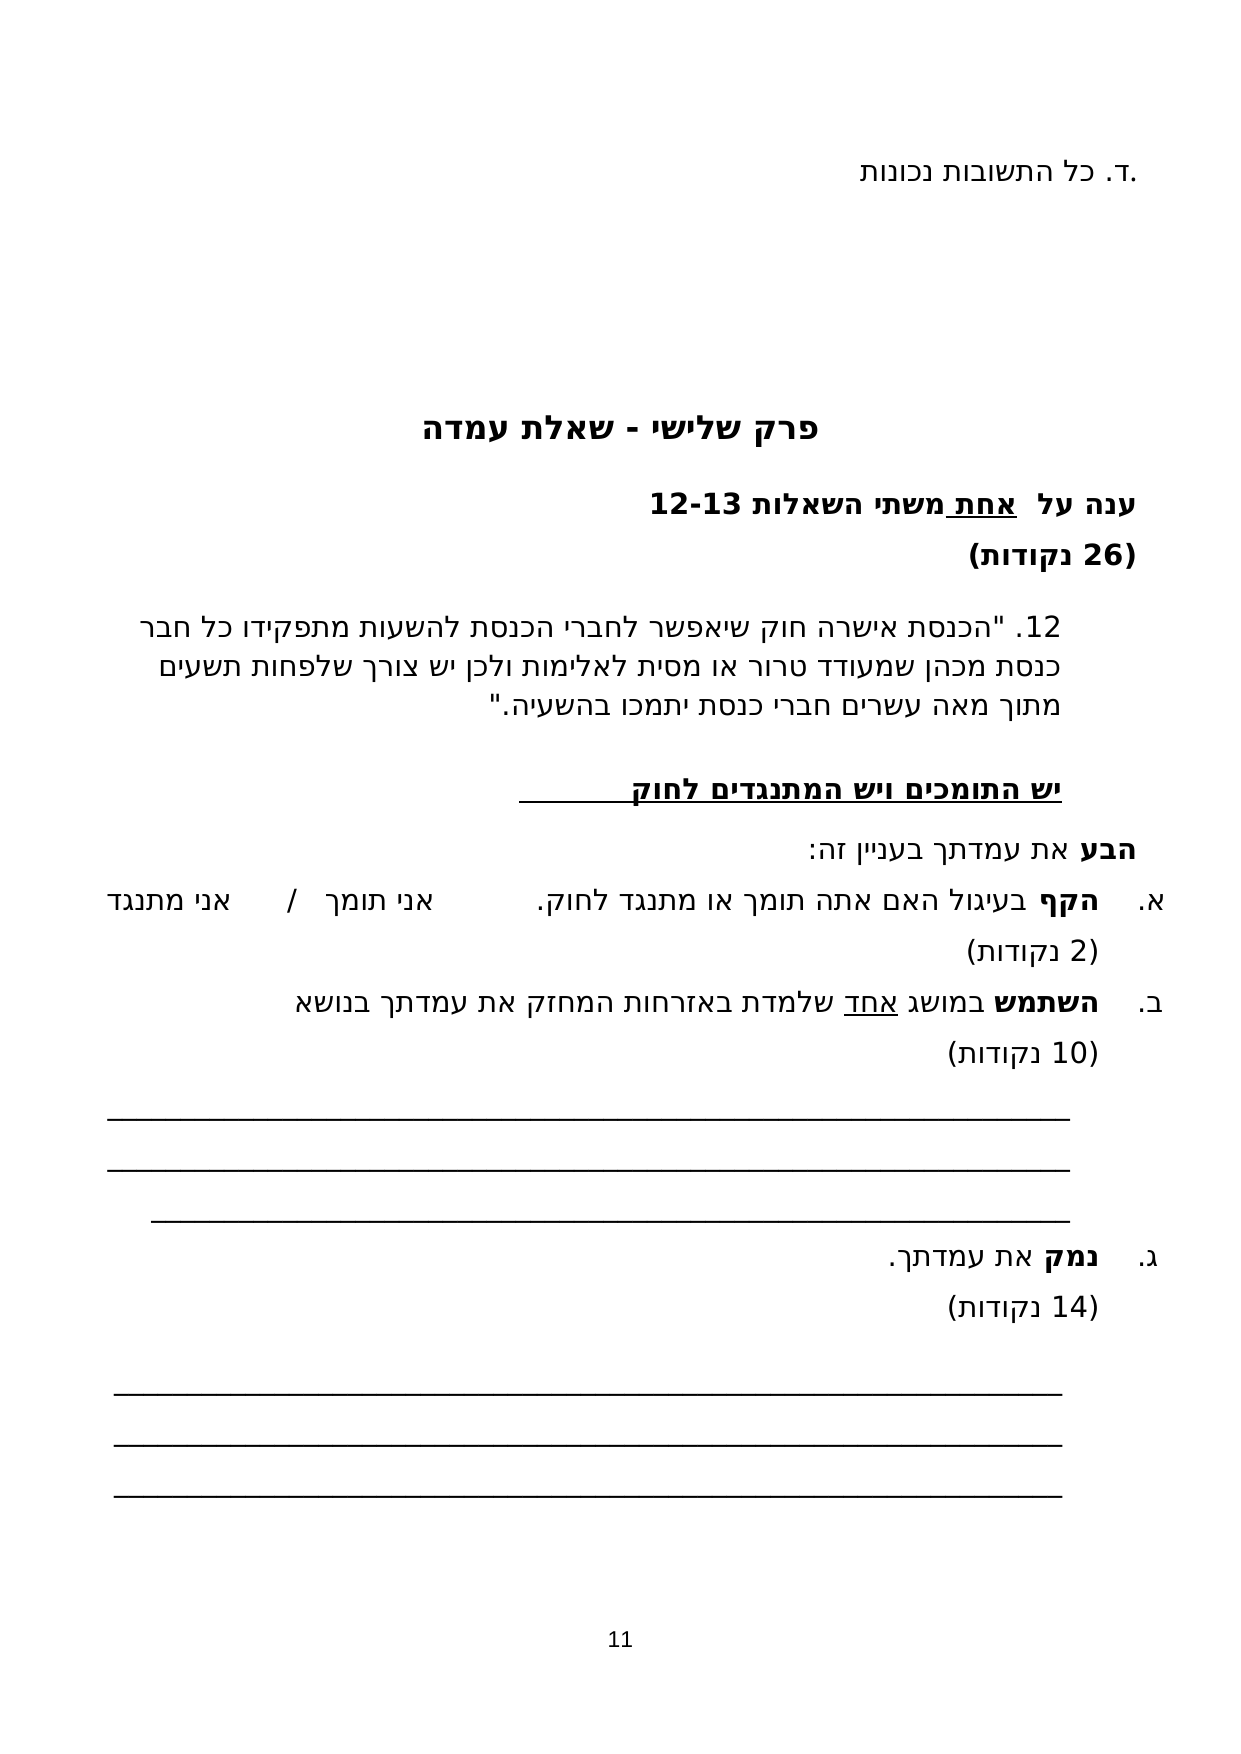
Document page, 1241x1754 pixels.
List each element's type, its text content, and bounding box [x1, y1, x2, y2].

list ד. כל התשובות נכונות. [178, 150, 1129, 190]
text הבע את עמדתך בעניין זה: [103, 832, 1137, 866]
list השתמש במושג אחד שלמדת באזרחות המחזק את עמדתך בנושא (10 נקודות) [103, 985, 1137, 1070]
text ___________________________________________________________________________________________________________________________________________________________________________________________________ [103, 1362, 1062, 1498]
text פרק שלישי - שאלת עמדה [103, 408, 1137, 447]
text ענה על אחת משתי השאלות 12-13 (26 נקודות) [103, 487, 1137, 572]
list ___________________________________________________________________________________________________________________________________________________________________________________________________ [103, 1087, 1070, 1223]
list יש התומכים ויש המתנגדים לחוק [103, 772, 1062, 806]
list נמק את עמדתך. (14 נקודות) [103, 1240, 1137, 1325]
list 12. "הכנסת אישרה חוק שיאפשר לחברי הכנסת להשעות מתפקידו כל חבר כנסת מכהן שמעודד טרור או מסית לאלימות ולכן יש צורך שלפחות תשעים מתוך מאה עשרים חברי כנסת יתמכו בהשעיה." [103, 610, 1062, 722]
list הקף בעיגול האם אתה תומך או מתנגד לחוק. אני תומך / אני מתנגד (2 נקודות) [103, 883, 1137, 968]
